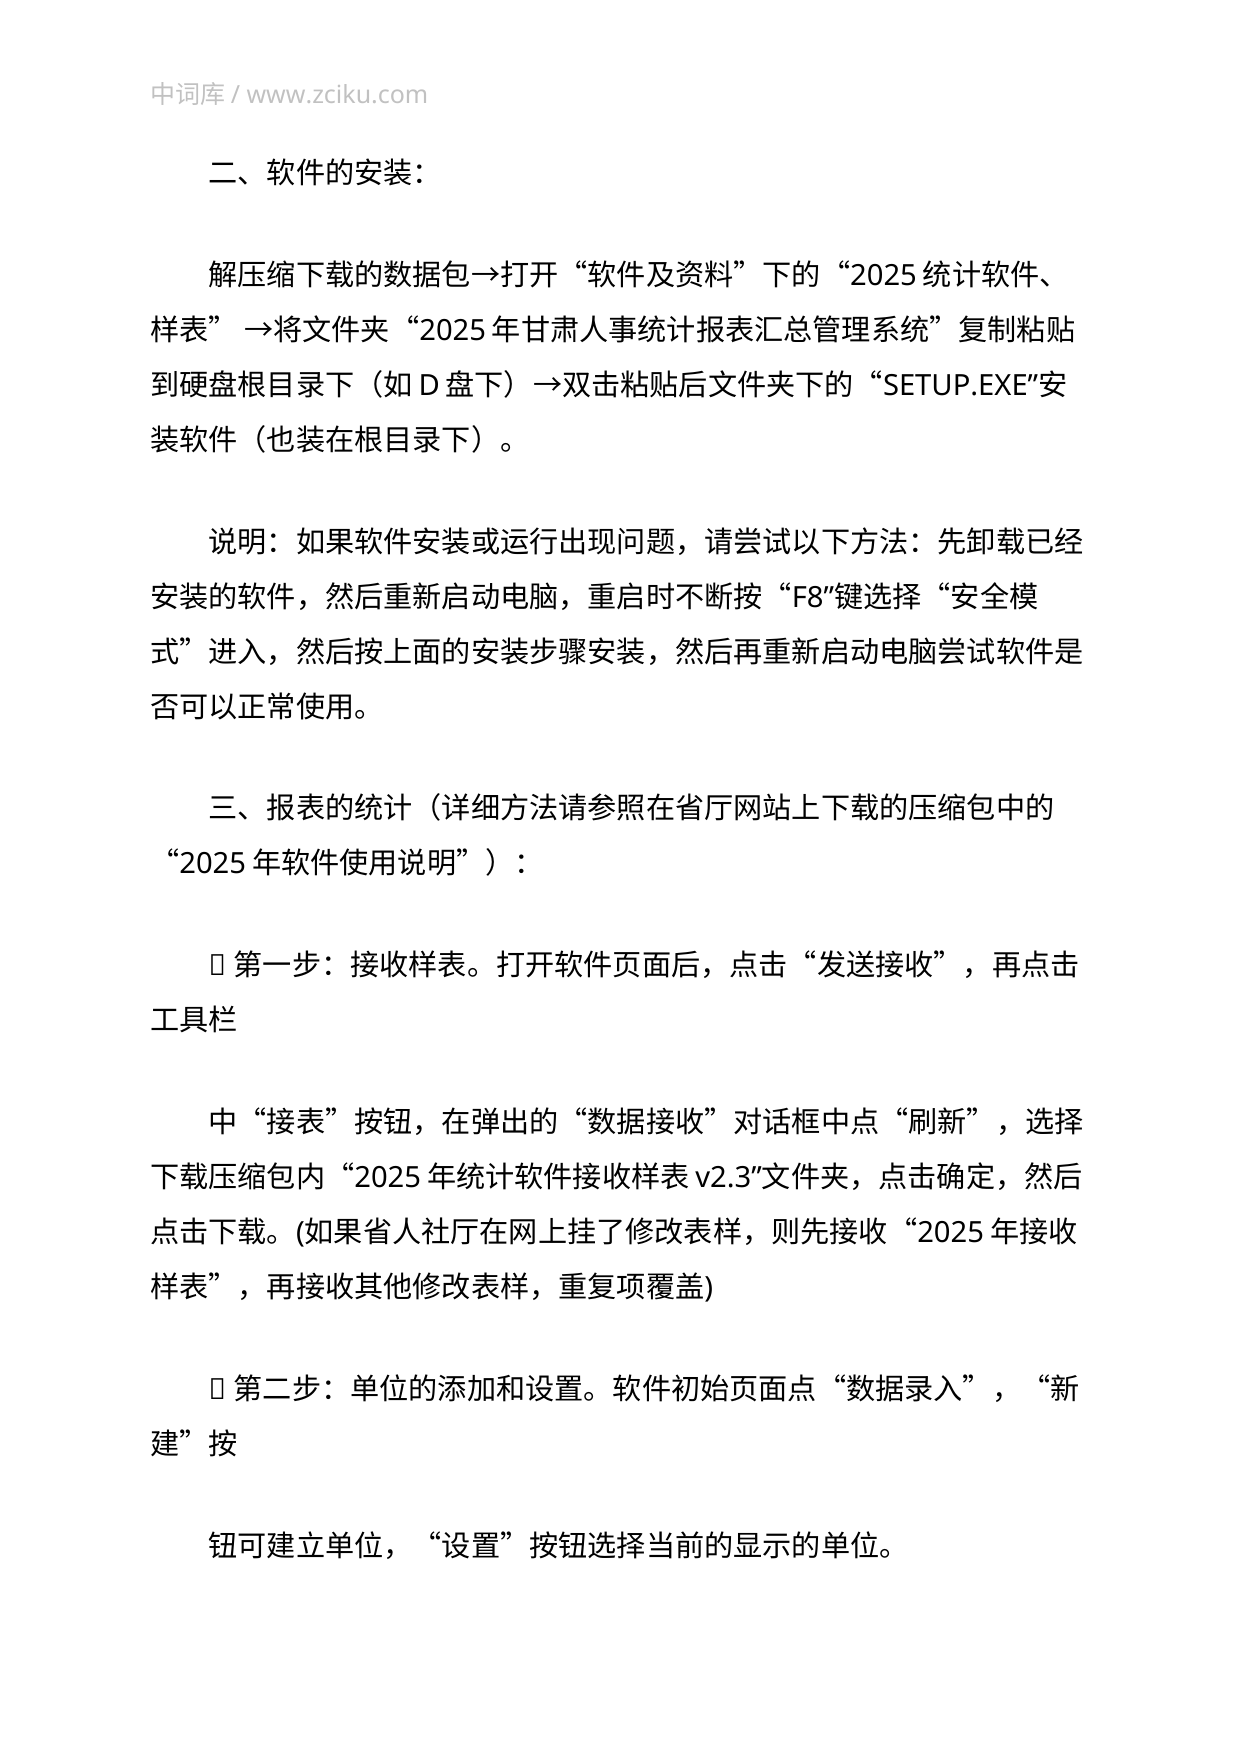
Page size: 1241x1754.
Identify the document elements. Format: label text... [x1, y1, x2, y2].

text 钮可建立单位，“设置”按钮选择当前的显示的单位。 [150, 1522, 1090, 1565]
text 解压缩下载的数据包→打开“软件及资料”下的“2025统计软件、样表” →将文件夹“2025年甘肃人事统计报表汇总管理系统”复制粘贴到硬盘根目录下（如D盘下）→双击粘贴后文件夹下的“SETUP.EXE”安装软件（也装在根目录下）。 [150, 252, 1090, 459]
text 中“接表”按钮，在弹出的“数据接收”对话框中点“刷新”，选择下载压缩包内“2025年统计软件接收样表v2.3”文件夹，点击确定，然后点击下载。(如果省人社厅在网上挂了修改表样，则先接收“2025年接收样表”，再接收其他修改表样，重复项覆盖) [150, 1099, 1090, 1306]
text 说明：如果软件安装或运行出现问题，请尝试以下方法：先卸载已经安装的软件，然后重新启动电脑，重启时不断按“F8”键选择“安全模式”进入，然后按上面的安装步骤安装，然后再重新启动电脑尝试软件是否可以正常使用。 [150, 518, 1090, 726]
text 二、软件的安装： [150, 150, 1090, 192]
text  第一步：接收样表。打开软件页面后，点击“发送接收”，再点击工具栏 [150, 942, 1090, 1039]
text  第二步：单位的添加和设置。软件初始页面点“数据录入”，“新建”按 [150, 1366, 1090, 1463]
text 三、报表的统计（详细方法请参照在省厅网站上下载的压缩包中的“2025年软件使用说明”）： [150, 785, 1090, 882]
